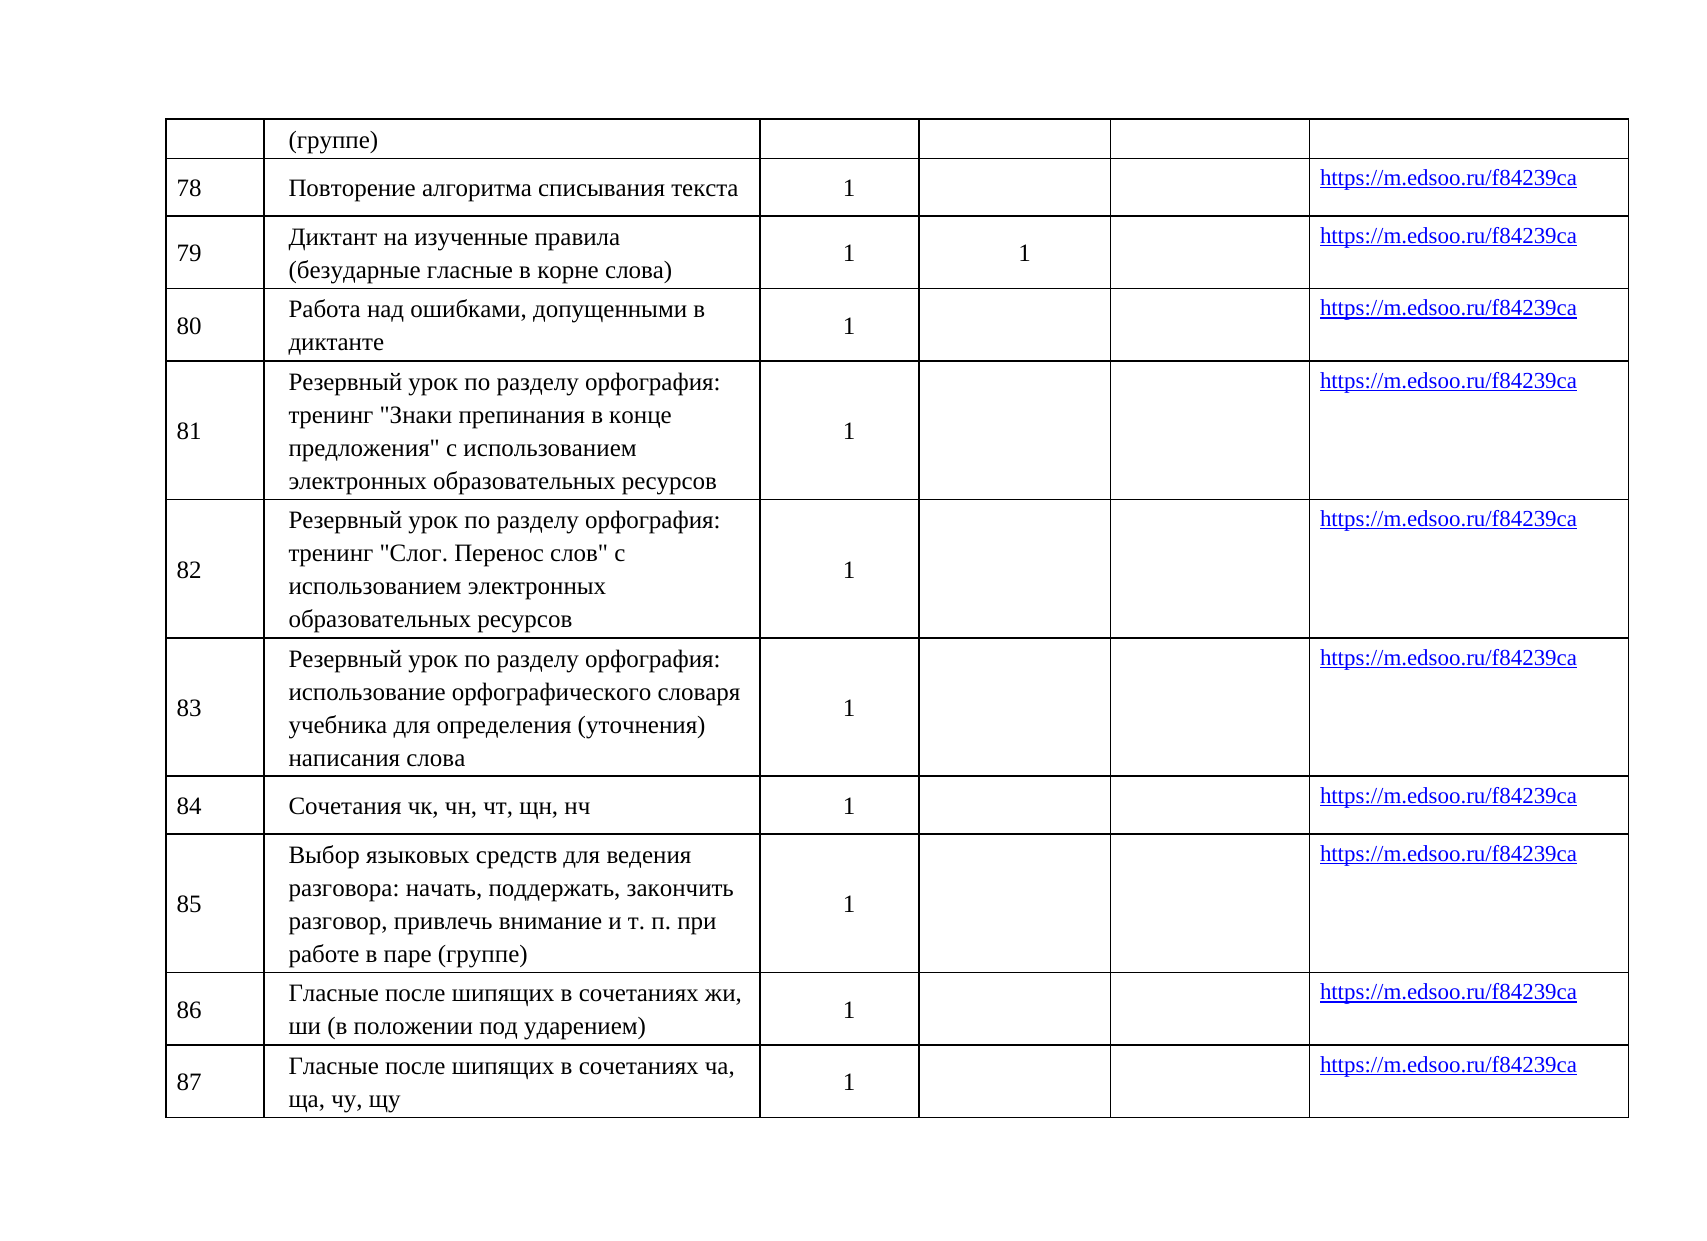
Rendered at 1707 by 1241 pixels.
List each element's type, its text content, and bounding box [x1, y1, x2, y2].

table_cell [1111, 777, 1309, 833]
table_cell [920, 1046, 1110, 1116]
table_cell Выбор языковых средств для ведения разговора: начать, поддержать, закончить разговор, привлечь внимание и т. п. при работе в паре (группе) [265, 835, 759, 972]
table_cell 1 [920, 217, 1110, 288]
table_cell https://m.edsoo.ru/f84239ca [1310, 973, 1628, 1044]
table_cell Резервный урок по разделу орфография: использование орфографического словаря учебника для определения (уточнения) написания слова [265, 639, 759, 775]
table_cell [265, 120, 759, 157]
table_cell Диктант на изученные правила (безударные гласные в корне слова) [265, 217, 759, 288]
table_cell https://m.edsoo.ru/f84239ca [1310, 289, 1628, 360]
table_cell [1111, 500, 1309, 637]
table_cell [1111, 159, 1309, 215]
table_cell [1111, 217, 1309, 288]
table_cell 1 [761, 777, 918, 833]
table_cell [920, 973, 1110, 1044]
table_cell 1 [761, 500, 918, 637]
table_cell 1 [761, 289, 918, 360]
table_cell 1 [761, 217, 918, 288]
table_cell https://m.edsoo.ru/f84239ca [1310, 159, 1628, 215]
table_cell [1111, 120, 1309, 157]
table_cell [1310, 1046, 1628, 1116]
table_cell 1 [761, 835, 918, 972]
table_cell 1 [761, 639, 918, 775]
table_cell [920, 289, 1110, 360]
table_cell Резервный урок по разделу орфография: тренинг "Знаки препинания в конце предложения" с использованием электронных образовательных ресурсов [265, 362, 759, 498]
table_cell 1 [761, 973, 918, 1044]
table_cell 77 [167, 120, 263, 157]
table_cell Резервный урок по разделу орфография: тренинг "Слог. Перенос слов" с использованием электронных образовательных ресурсов [265, 500, 759, 637]
table_cell [1111, 1046, 1309, 1116]
table_cell 86 [167, 973, 263, 1044]
table_cell 79 [167, 217, 263, 288]
table_cell [1111, 639, 1309, 775]
table_cell https://m.edsoo.ru/f84239ca [1310, 217, 1628, 288]
table_cell [1111, 362, 1309, 498]
table_cell [1111, 973, 1309, 1044]
table_cell Работа над ошибками, допущенными в диктанте [265, 289, 759, 360]
table_cell [920, 120, 1110, 157]
table_cell [920, 639, 1110, 775]
table_cell 1 [761, 120, 918, 157]
table_cell 85 [167, 835, 263, 972]
table_cell https://m.edsoo.ru/f84239ca [1310, 500, 1628, 637]
table_cell 83 [167, 639, 263, 775]
table_cell 78 [167, 159, 263, 215]
table_cell [920, 500, 1110, 637]
table_cell Гласные после шипящих в сочетаниях ча, ща, чу, щу [265, 1046, 759, 1116]
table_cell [1310, 120, 1628, 157]
table_cell [920, 835, 1110, 972]
table_cell Гласные после шипящих в сочетаниях жи, ши (в положении под ударением) [265, 973, 759, 1044]
table_cell 84 [167, 777, 263, 833]
table_cell 80 [167, 289, 263, 360]
table_cell [1111, 835, 1309, 972]
table_cell 82 [167, 500, 263, 637]
table_cell 1 [761, 159, 918, 215]
table_cell 1 [761, 362, 918, 498]
table_cell [920, 777, 1110, 833]
table_cell [920, 159, 1110, 215]
table_cell https://m.edsoo.ru/f84239ca [1310, 362, 1628, 498]
table_cell [1111, 289, 1309, 360]
table_cell https://m.edsoo.ru/f84239ca [1310, 777, 1628, 833]
table_cell Сочетания чк, чн, чт, щн, нч [265, 777, 759, 833]
table_cell 1 [761, 1046, 918, 1116]
table_cell 81 [167, 362, 263, 498]
table_cell 87 [167, 1046, 263, 1116]
table_cell https://m.edsoo.ru/f84239ca [1310, 835, 1628, 972]
table_cell Повторение алгоритма списывания текста [265, 159, 759, 215]
table_cell https://m.edsoo.ru/f84239ca [1310, 639, 1628, 775]
table_cell [920, 362, 1110, 498]
